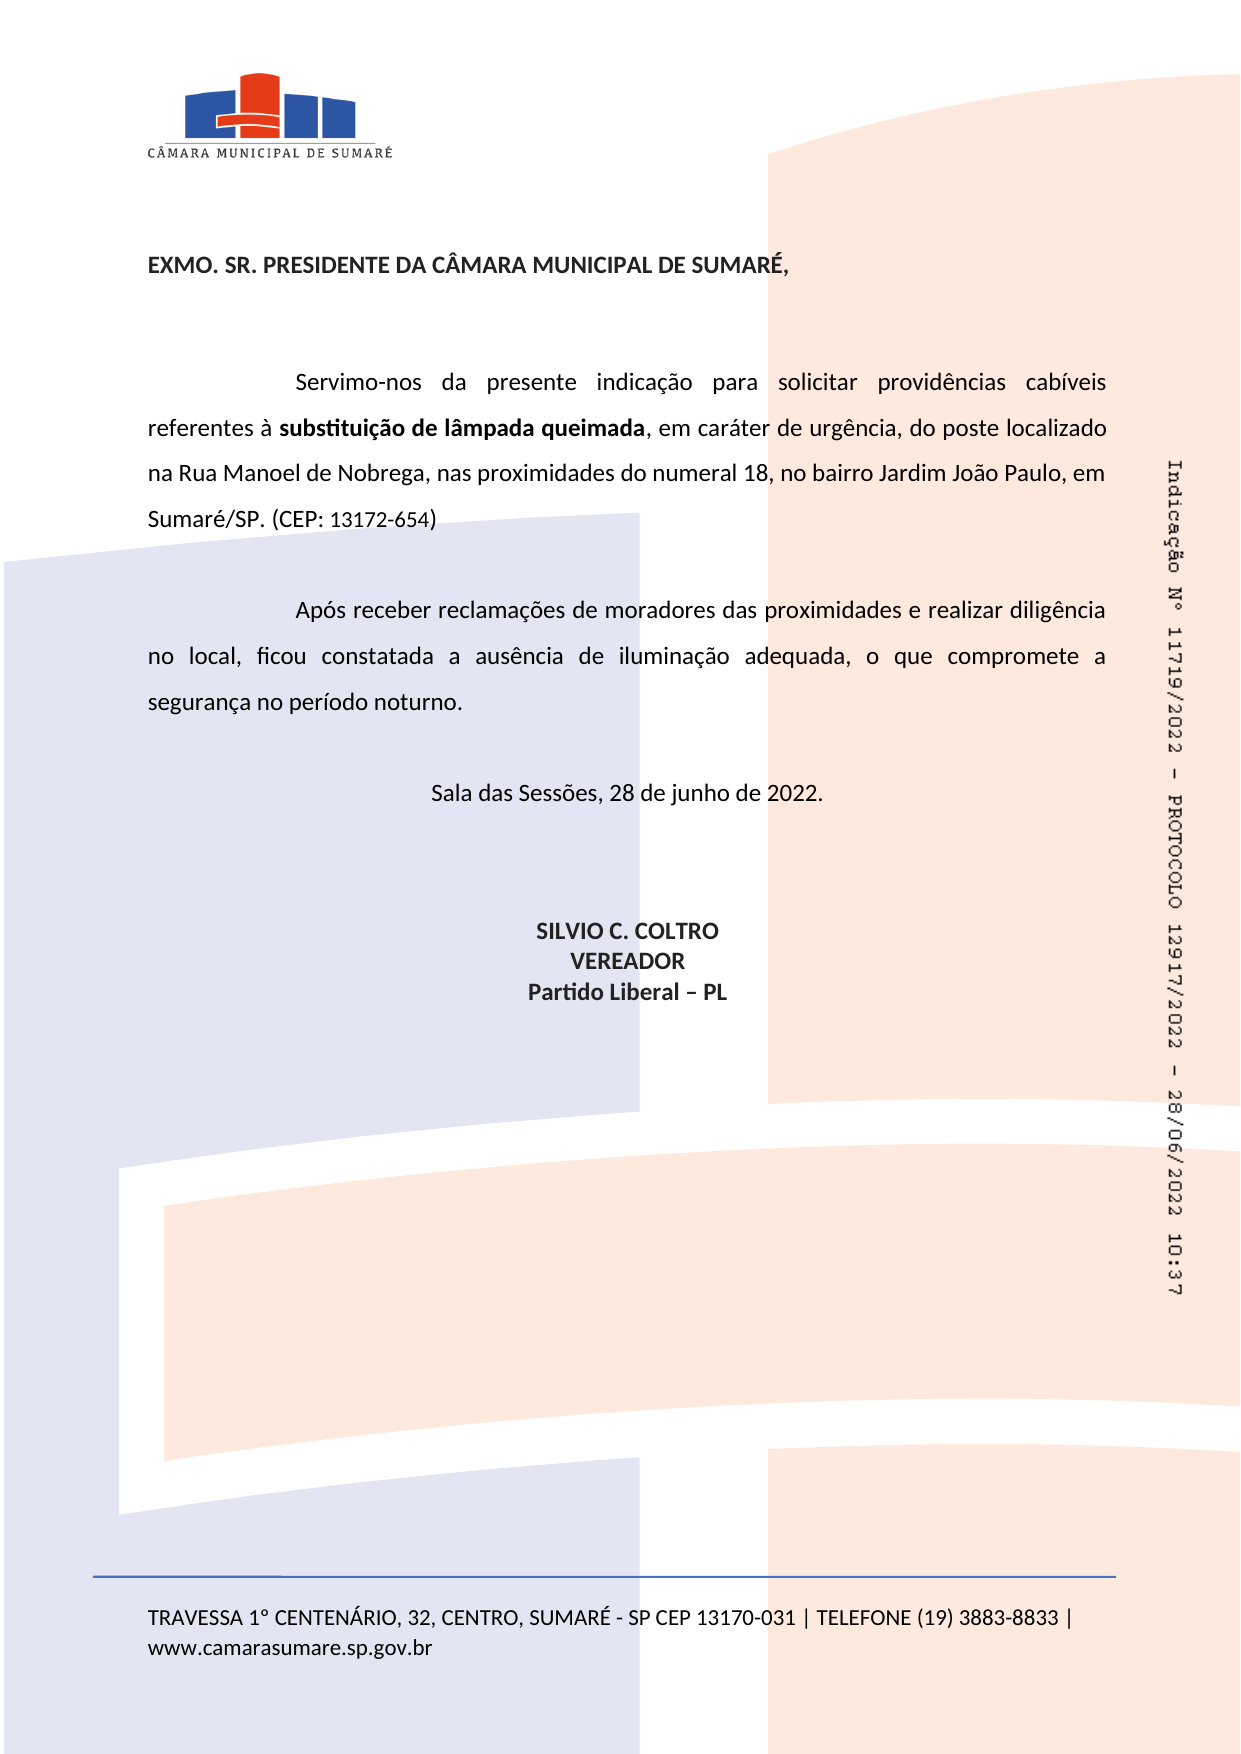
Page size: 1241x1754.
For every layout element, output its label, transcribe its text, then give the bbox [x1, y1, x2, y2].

text VEREADOR [148, 945, 1107, 976]
text EXMO. SR. PRESIDENTE DA CÂMARA MUNICIPAL DE SUMARÉ, [148, 249, 1107, 280]
picture [1142, 455, 1205, 1299]
text SILVIO C. COLTRO [148, 915, 1107, 945]
picture [147, 73, 394, 160]
text Após receber reclamações de moradores das proximidades e realizar diligência no local, ficou constatada a ausência de iluminação adequada, o que compromete a segurança no período noturno. [148, 594, 1107, 717]
text Partido Liberal – PL [148, 976, 1107, 1006]
text Servimo-nos da presente indicação para solicitar providências cabíveis referentes à substituição de lâmpada queimada, em caráter de urgência, do poste localizado na Rua Manoel de Nobrega, nas proximidades do numeral 18, no bairro Jardim João Paulo, em Sumaré/SP. (CEP: 13172-654) [148, 366, 1107, 534]
text Sala das Sessões, 28 de junho de 2022. [148, 777, 1107, 808]
